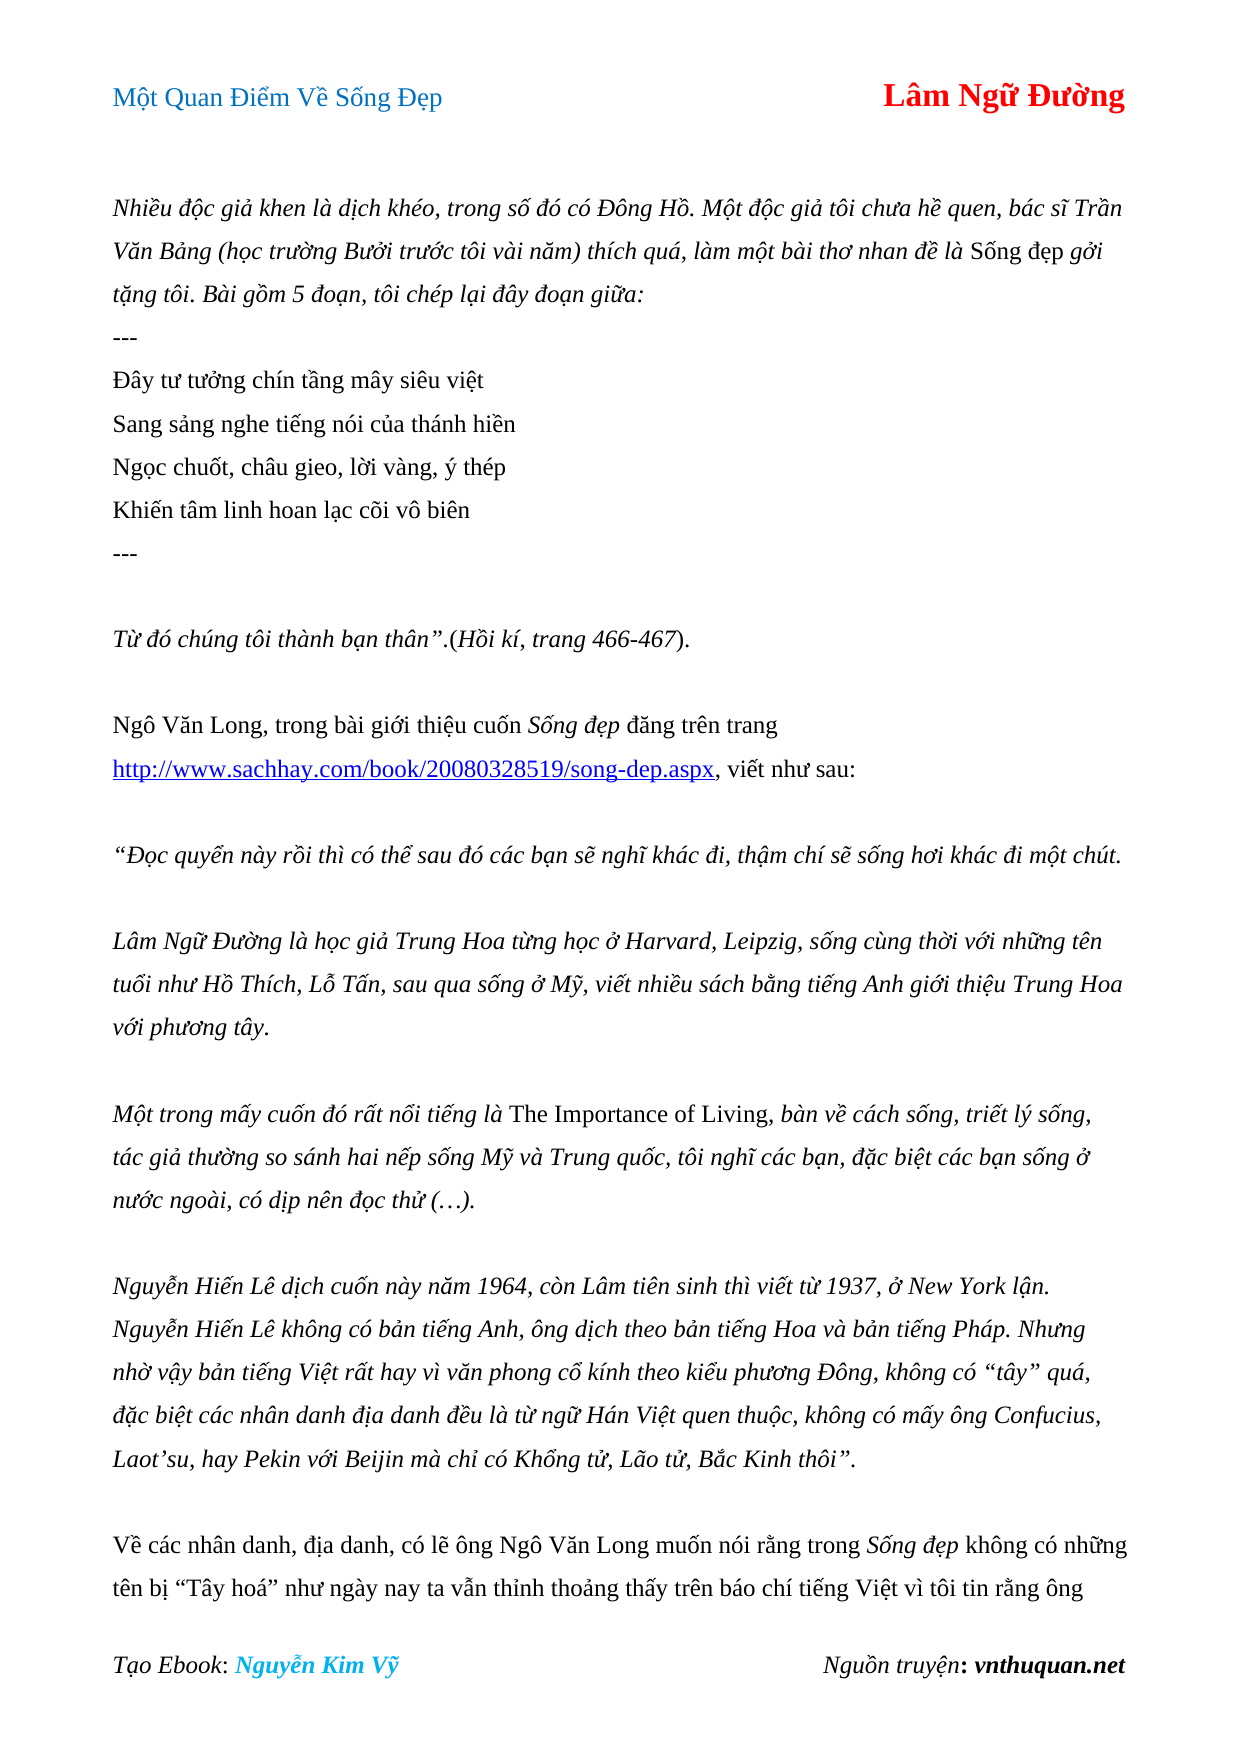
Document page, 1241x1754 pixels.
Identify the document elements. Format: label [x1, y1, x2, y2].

text [112, 150, 1128, 1602]
